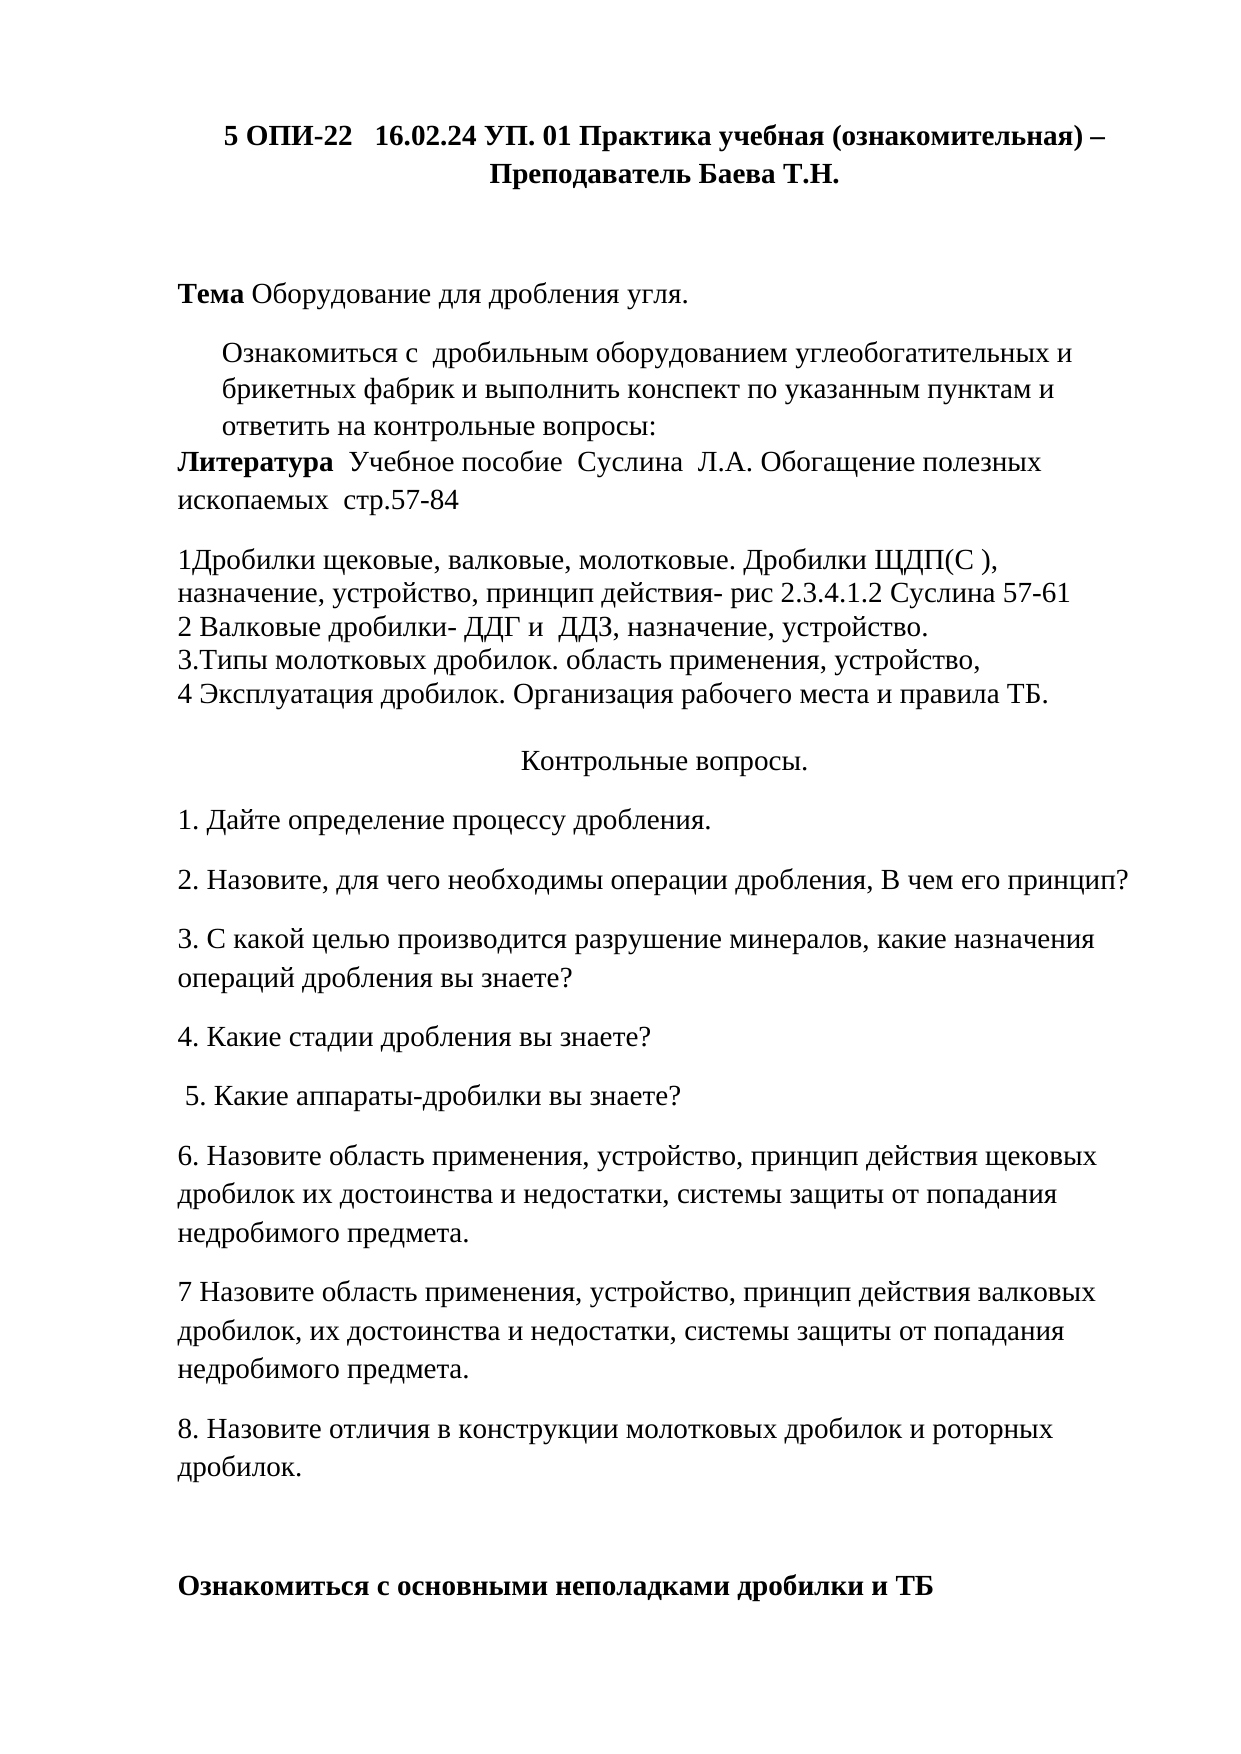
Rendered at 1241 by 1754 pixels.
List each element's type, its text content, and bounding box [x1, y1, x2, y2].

text 7 Назовите область применения, устройство, принцип действия валковых дробилок, их достоинства и недостатки, системы защиты от попадания недробимого предмета. [177, 1274, 1152, 1385]
text 1Дробилки щековые, валковые, молотковые. Дробилки ЩДП(С ), назначение, устройство, принцип действия- рис 2.3.4.1.2 Суслина 57-61 [177, 542, 1152, 609]
text Контрольные вопросы. [177, 743, 1152, 777]
text Литература Учебное пособие Суслина Л.А. Обогащение полезных ископаемых стр.57-84 [177, 444, 1152, 516]
text 8. Назовите отличия в конструкции молотковых дробилок и роторных дробилок. [177, 1411, 1152, 1483]
list 5 ОПИ-22 16.02.24 УП. 01 Практика учебная (ознакомительная) – [177, 118, 1152, 152]
text 4 Эксплуатация дробилок. Организация рабочего места и правила ТБ. [177, 676, 1152, 709]
text 4. Какие стадии дробления вы знаете? [177, 1019, 1152, 1053]
text Преподаватель Баева Т.Н. [177, 157, 1152, 222]
text 2. Назовите, для чего необходимы операции дробления, В чем его принцип? [177, 862, 1152, 895]
text 3.Типы молотковых дробилок. область применения, устройство, [177, 642, 1152, 676]
text 5. Какие аппараты-дробилки вы знаете? [177, 1078, 1152, 1112]
text Ознакомиться с основными неполадками дробилки и ТБ [177, 1568, 1152, 1602]
text 1. Дайте определение процессу дробления. [177, 802, 1152, 836]
text 3. С какой целью производится разрушение минералов, какие назначения операций дробления вы знаете? [177, 921, 1152, 993]
text 6. Назовите область применения, устройство, принцип действия щековых дробилок их достоинства и недостатки, системы защиты от попадания недробимого предмета. [177, 1138, 1152, 1248]
list Ознакомиться с дробильным оборудованием углеобогатительных и брикетных фабрик и выполнить конспект по указанным пунктам и ответить на контрольные вопросы: [222, 336, 1152, 441]
text Тема Оборудование для дробления угля. [177, 276, 1152, 310]
text 2 Валковые дробилки- ДДГ и ДДЗ, назначение, устройство. [177, 609, 1152, 642]
